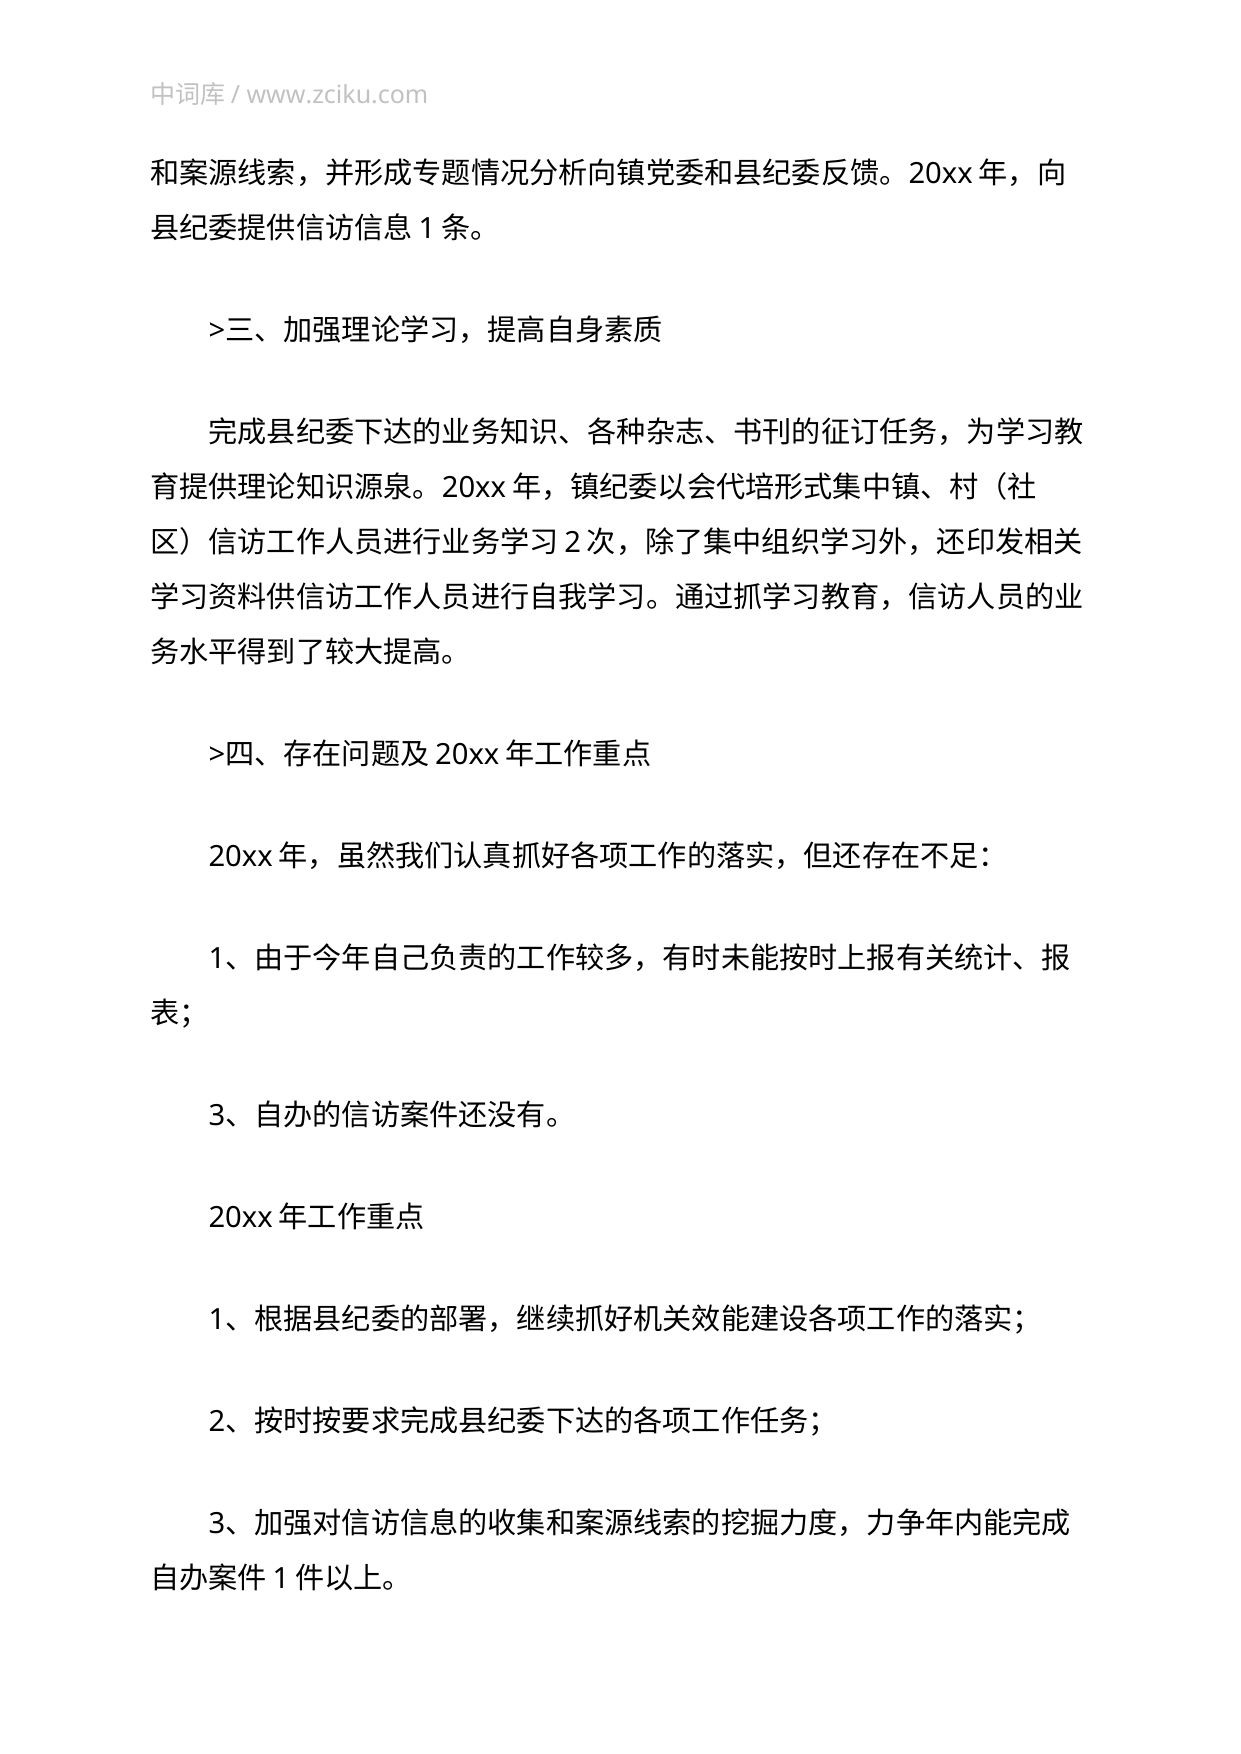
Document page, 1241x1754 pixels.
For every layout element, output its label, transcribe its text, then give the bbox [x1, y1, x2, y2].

text 20xx年工作重点 [150, 1193, 1090, 1236]
text >三、加强理论学习，提高自身素质 [150, 307, 1090, 349]
text 1、由于今年自己负责的工作较多，有时未能按时上报有关统计、报表； [150, 934, 1090, 1032]
text >四、存在问题及20xx年工作重点 [150, 731, 1090, 773]
text 2、按时按要求完成县纪委下达的各项工作任务； [150, 1397, 1090, 1439]
text 1、根据县纪委的部署，继续抓好机关效能建设各项工作的落实； [150, 1295, 1090, 1338]
text 3、自办的信访案件还没有。 [150, 1091, 1090, 1134]
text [150, 150, 1090, 247]
text 20xx年，虽然我们认真抓好各项工作的落实，但还存在不足： [150, 832, 1090, 875]
text 完成县纪委下达的业务知识、各种杂志、书刊的征订任务，为学习教育提供理论知识源泉。20xx年，镇纪委以会代培形式集中镇、村（社区）信访工作人员进行业务学习2次，除了集中组织学习外，还印发相关学习资料供信访工作人员进行自我学习。通过抓学习教育，信访人员的业务水平得到了较大提高。 [150, 409, 1090, 671]
text 3、加强对信访信息的收集和案源线索的挖掘力度，力争年内能完成自办案件1件以上。 [150, 1499, 1090, 1597]
